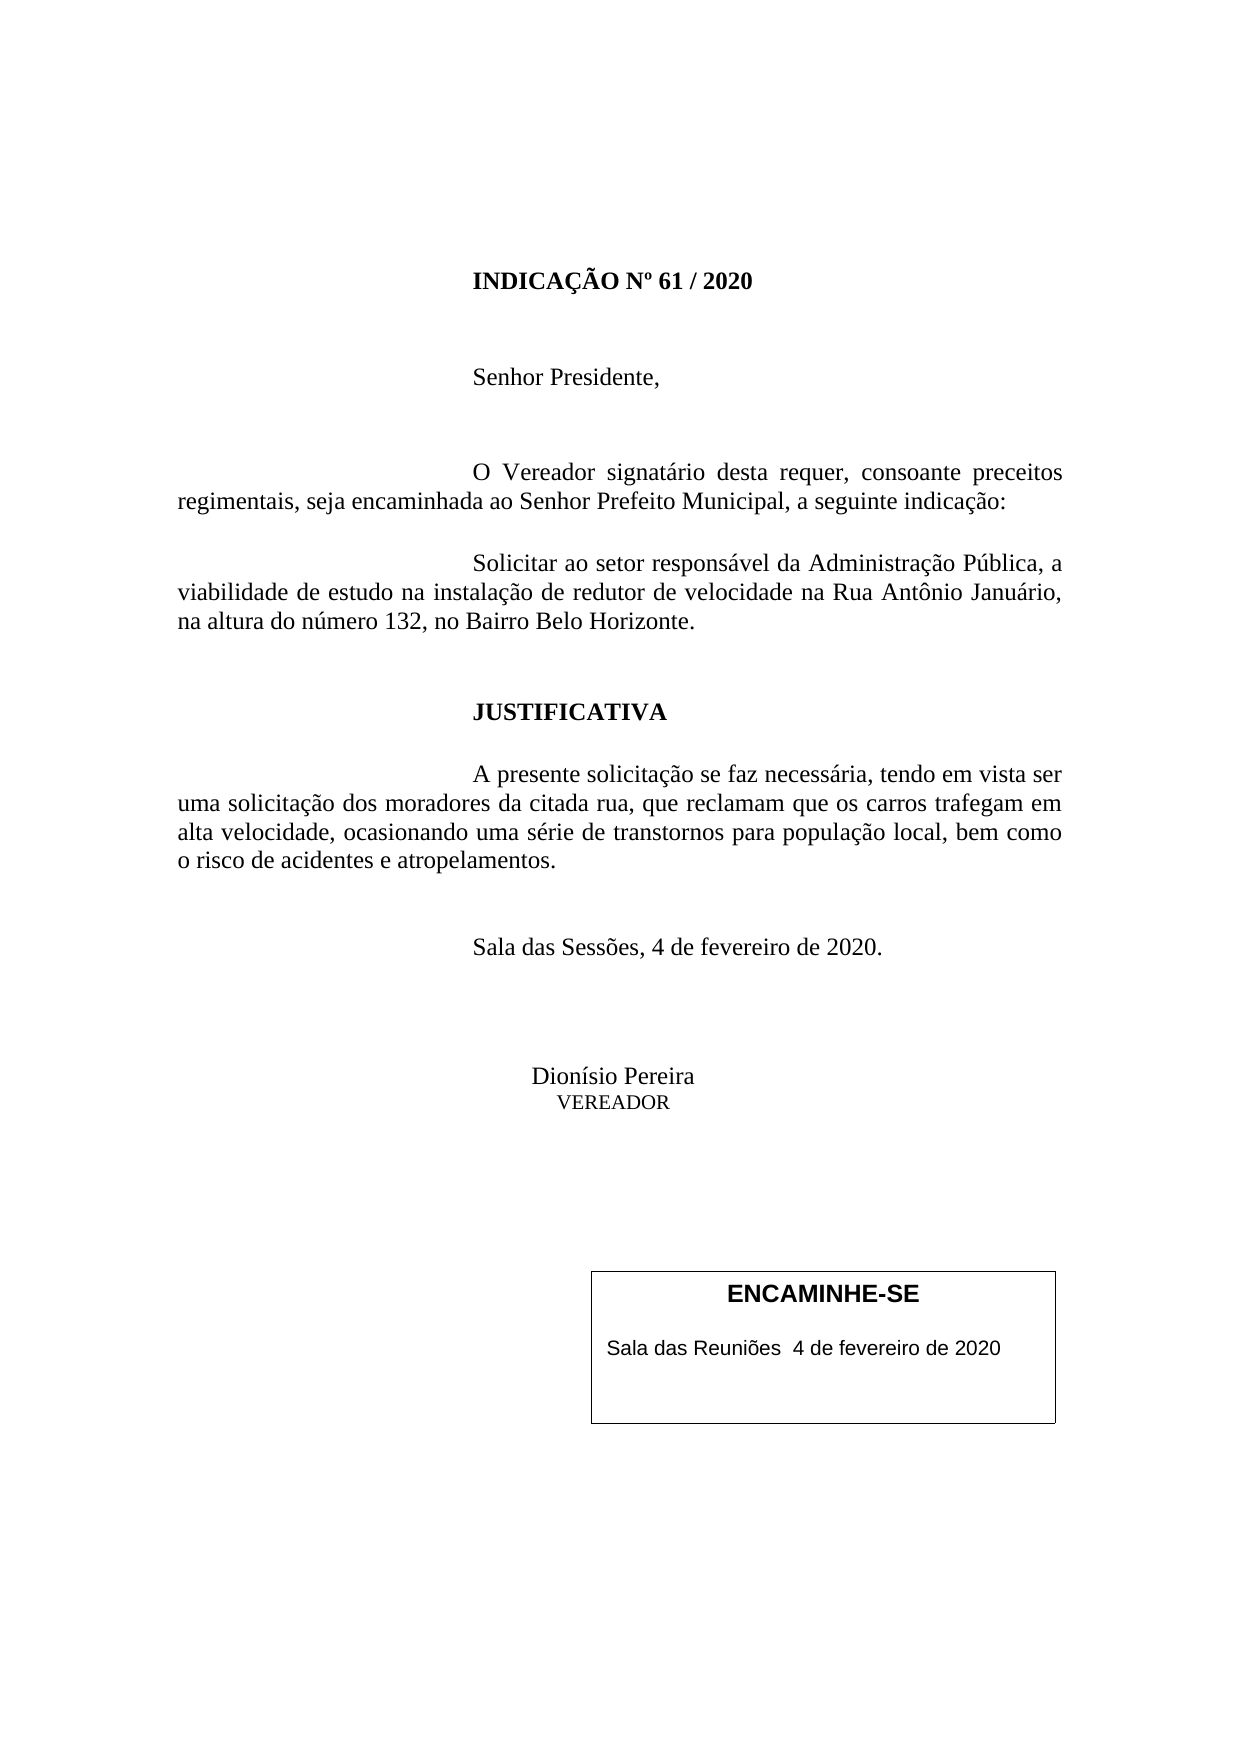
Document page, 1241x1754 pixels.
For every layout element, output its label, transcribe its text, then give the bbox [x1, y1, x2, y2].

table_header Dionísio Pereira [170, 1061, 1056, 1090]
table_cell VEREADOR [170, 1090, 1056, 1119]
text Solicitar ao setor responsável da Administração Pública, a viabilidade de estudo na instalação de redutor de velocidade na Rua Antônio Januário, na altura do número 132, no Bairro Belo Horizonte. [177, 548, 1063, 635]
text O Vereador signatário desta requer, consoante preceitos regimentais, seja encaminhada ao Senhor Prefeito Municipal, a seguinte indicação: [177, 457, 1063, 515]
text INDICAÇÃO Nº 61 / 2020 [472, 266, 1063, 294]
text JUSTIFICATIVA [177, 697, 1004, 726]
text A presente solicitação se faz necessária, tendo em vista ser uma solicitação dos moradores da citada rua, que reclamam que os carros trafegam em alta velocidade, ocasionando uma série de transtornos para população local, bem como o risco de acidentes e atropelamentos. [177, 759, 1063, 874]
text Sala das Sessões, 4 de fevereiro de 2020. [472, 932, 1063, 961]
text Senhor Presidente, [472, 362, 1063, 390]
